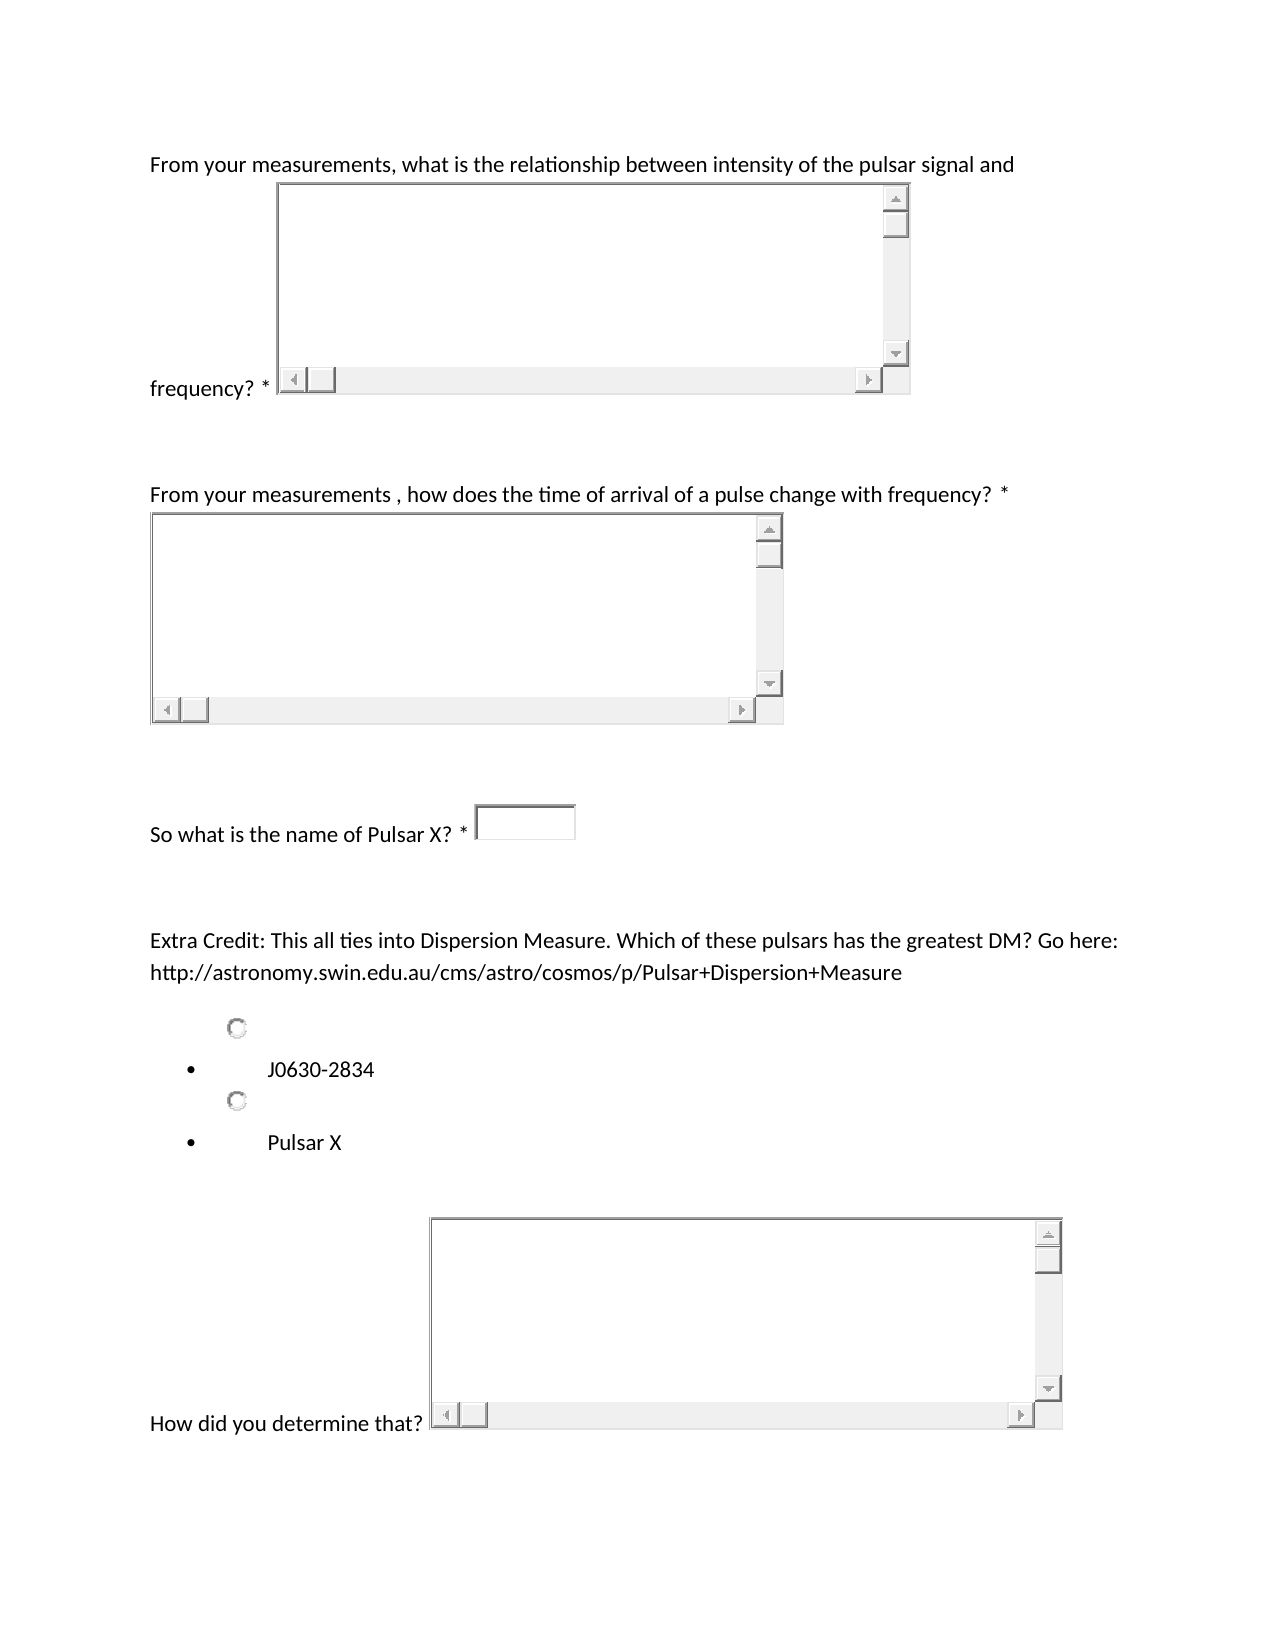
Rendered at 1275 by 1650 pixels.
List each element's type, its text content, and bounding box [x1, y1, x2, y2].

list J0630-2834 [187, 1011, 1125, 1083]
text How did you determine that? [150, 1217, 1125, 1437]
text So what is the name of Pulsar X? * [150, 804, 1125, 848]
text From your measurements , how does the time of arrival of a pulse change with frequency? * [150, 480, 1125, 726]
text Extra Credit: This all ties into Dispersion Measure. Which of these pulsars has the greatest DM? Go here: http://astronomy.swin.edu.au/cms/astro/cosmos/p/Pulsar+Dispersion+Measure [150, 926, 1125, 986]
list Pulsar X [187, 1083, 1125, 1156]
text From your measurements, what is the relationship between intensity of the pulsar signal and frequency? * [150, 150, 1125, 402]
